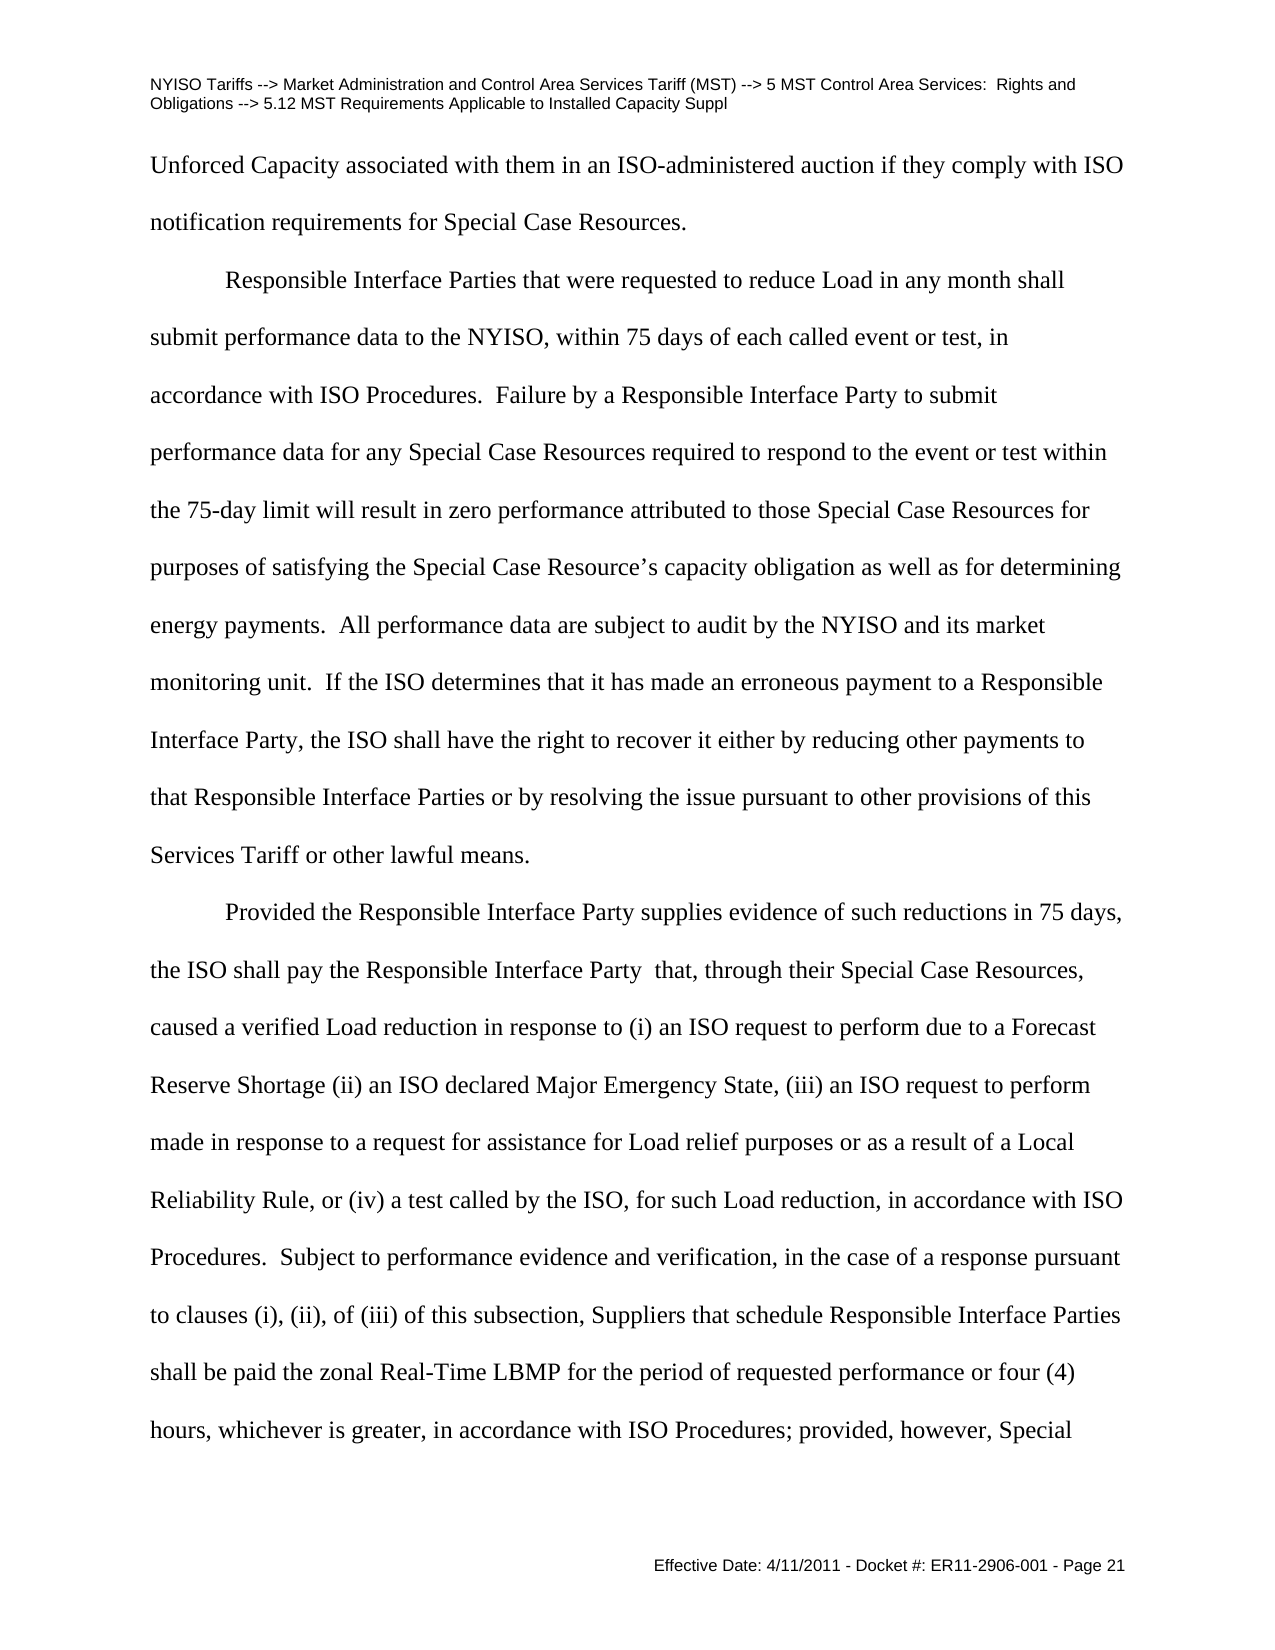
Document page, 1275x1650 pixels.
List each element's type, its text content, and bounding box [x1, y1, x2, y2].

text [150, 150, 1125, 236]
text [150, 897, 1125, 1444]
text Responsible Interface Parties that were requested to reduce Load in any month shall submit performance data to the NYISO, within 75 days of each called event or test, in accordance with ISO Procedures. Failure by a Responsible Interface Party to submit performance data for any Special Case Resources required to respond to the event or test within the 75-day limit will result in zero performance attributed to those Special Case Resources for purposes of satisfying the Special Case Resource’s capacity obligation as well as for determining energy payments. All performance data are subject to audit by the NYISO and its market monitoring unit. If the ISO determines that it has made an erroneous payment to a Responsible Interface Party, the ISO shall have the right to recover it either by reducing other payments to that Responsible Interface Parties or by resolving the issue pursuant to other provisions of this Services Tariff or other lawful means. [150, 265, 1125, 869]
